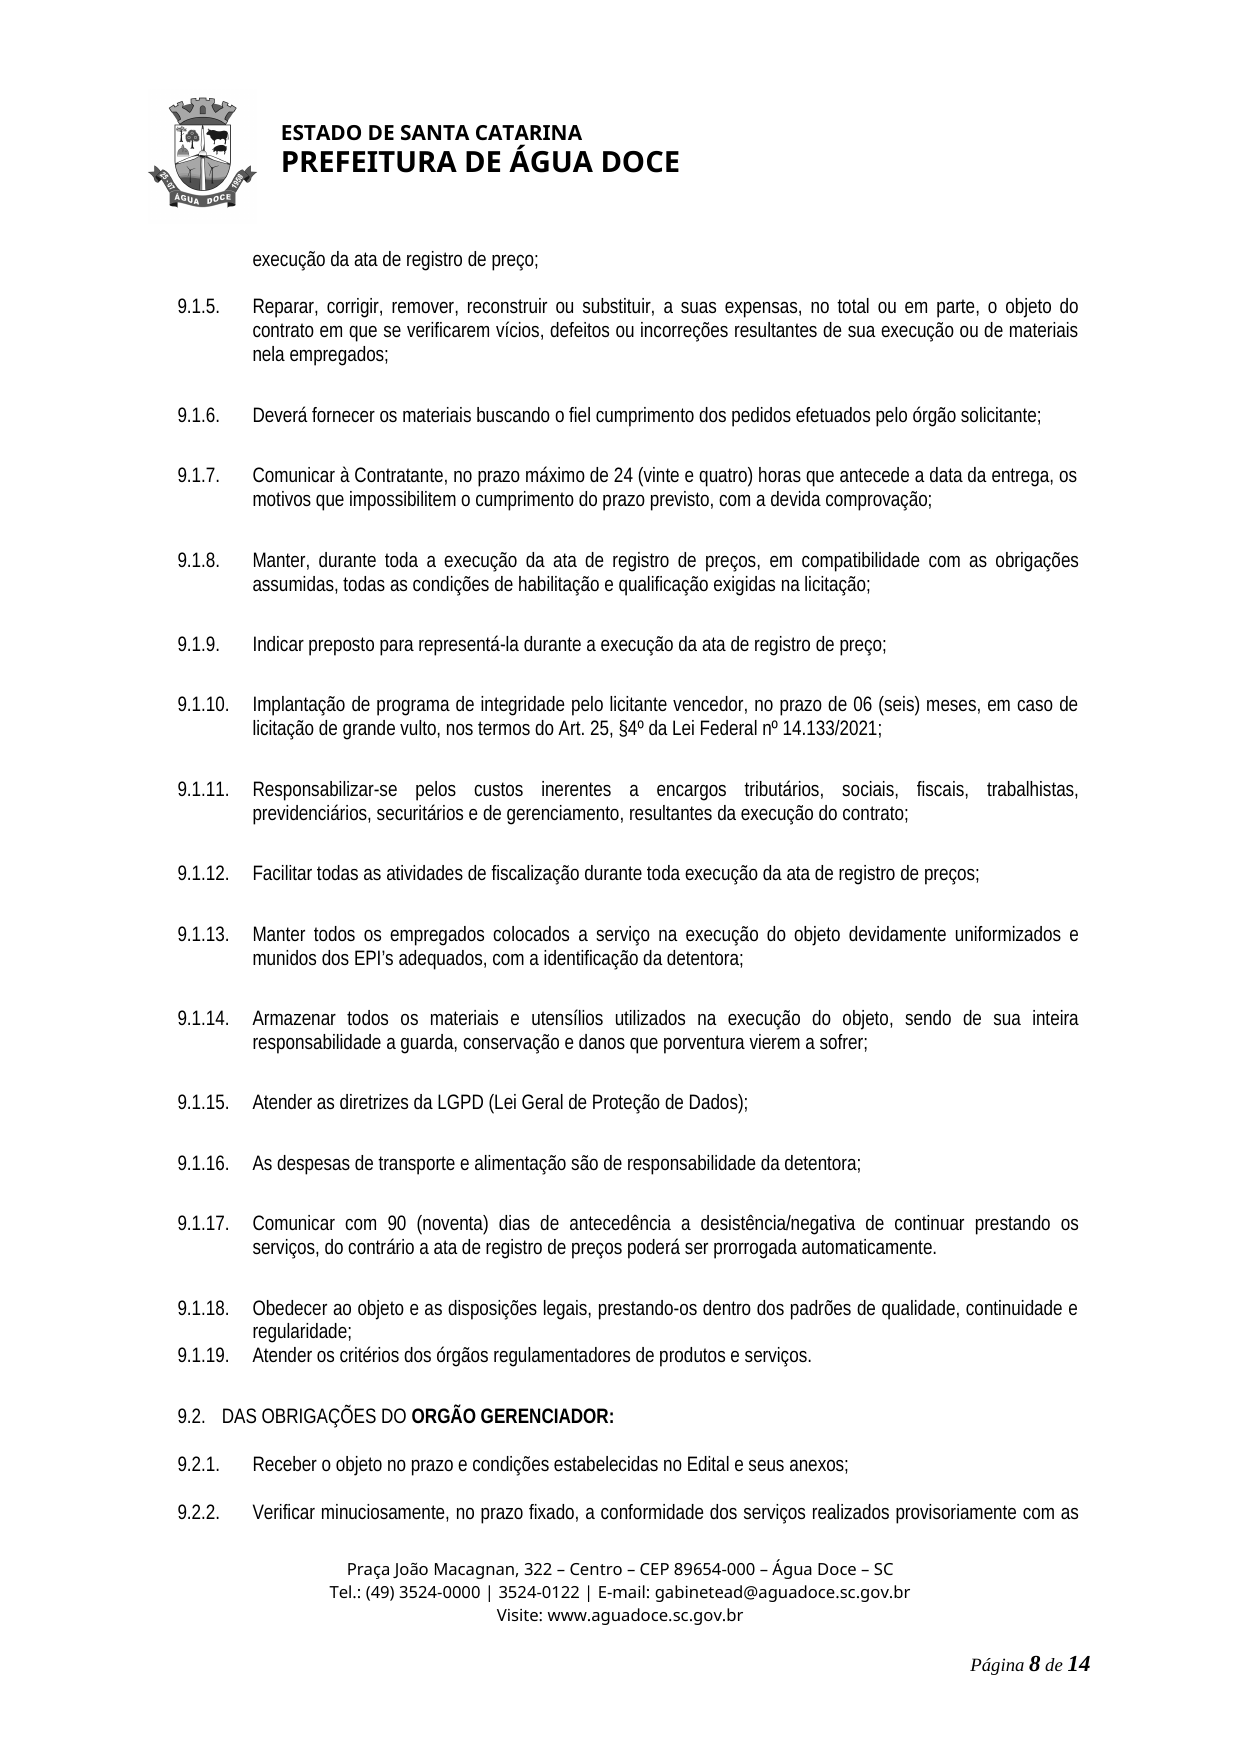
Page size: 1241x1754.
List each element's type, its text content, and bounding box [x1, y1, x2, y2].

list Atender as diretrizes da LGPD (Lei Geral de Proteção de Dados); [177, 1090, 1080, 1114]
list Facilitar todas as atividades de fiscalização durante toda execução da ata de registro de preços; [177, 861, 1080, 885]
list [177, 246, 1080, 270]
list Atender os critérios dos órgãos regulamentadores de produtos e serviços. [177, 1343, 1080, 1367]
list Obedecer ao objeto e as disposições legais, prestando-os dentro dos padrões de qualidade, continuidade e regularidade; [177, 1295, 1080, 1343]
list Indicar preposto para representá-la durante a execução da ata de registro de preço; [177, 632, 1080, 656]
list Comunicar com 90 (noventa) dias de antecedência a desistência/negativa de continuar prestando os serviços, do contrário a ata de registro de preços poderá ser prorrogada automaticamente. [177, 1211, 1080, 1259]
list Implantação de programa de integridade pelo licitante vencedor, no prazo de 06 (seis) meses, em caso de licitação de grande vulto, nos termos do Art. 25, §4º da Lei Federal nº 14.133/2021; [177, 692, 1080, 740]
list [177, 1499, 1080, 1523]
list Reparar, corrigir, remover, reconstruir ou substituir, a suas expensas, no total ou em parte, o objeto do contrato em que se verificarem vícios, defeitos ou incorreções resultantes de sua execução ou de materiais nela empregados; [177, 294, 1080, 366]
list Comunicar à Contratante, no prazo máximo de 24 (vinte e quatro) horas que antecede a data da entrega, os motivos que impossibilitem o cumprimento do prazo previsto, com a devida comprovação; [177, 463, 1080, 511]
list Armazenar todos os materiais e utensílios utilizados na execução do objeto, sendo de sua inteira responsabilidade a guarda, conservação e danos que porventura vierem a sofrer; [177, 1006, 1080, 1054]
list As despesas de transporte e alimentação são de responsabilidade da detentora; [177, 1151, 1080, 1174]
list Deverá fornecer os materiais buscando o fiel cumprimento dos pedidos efetuados pelo órgão solicitante; [177, 403, 1080, 427]
list Responsabilizar-se pelos custos inerentes a encargos tributários, sociais, fiscais, trabalhistas, previdenciários, securitários e de gerenciamento, resultantes da execução do contrato; [177, 777, 1080, 824]
list Manter todos os empregados colocados a serviço na execução do objeto devidamente uniformizados e munidos dos EPI’s adequados, com a identificação da detentora; [177, 921, 1080, 969]
list Receber o objeto no prazo e condições estabelecidas no Edital e seus anexos; [177, 1452, 1080, 1476]
list DAS OBRIGAÇÕES DO ORGÃO GERENCIADOR: [177, 1404, 1080, 1428]
list Manter, durante toda a execução da ata de registro de preços, em compatibilidade com as obrigações assumidas, todas as condições de habilitação e qualificação exigidas na licitação; [177, 547, 1080, 595]
